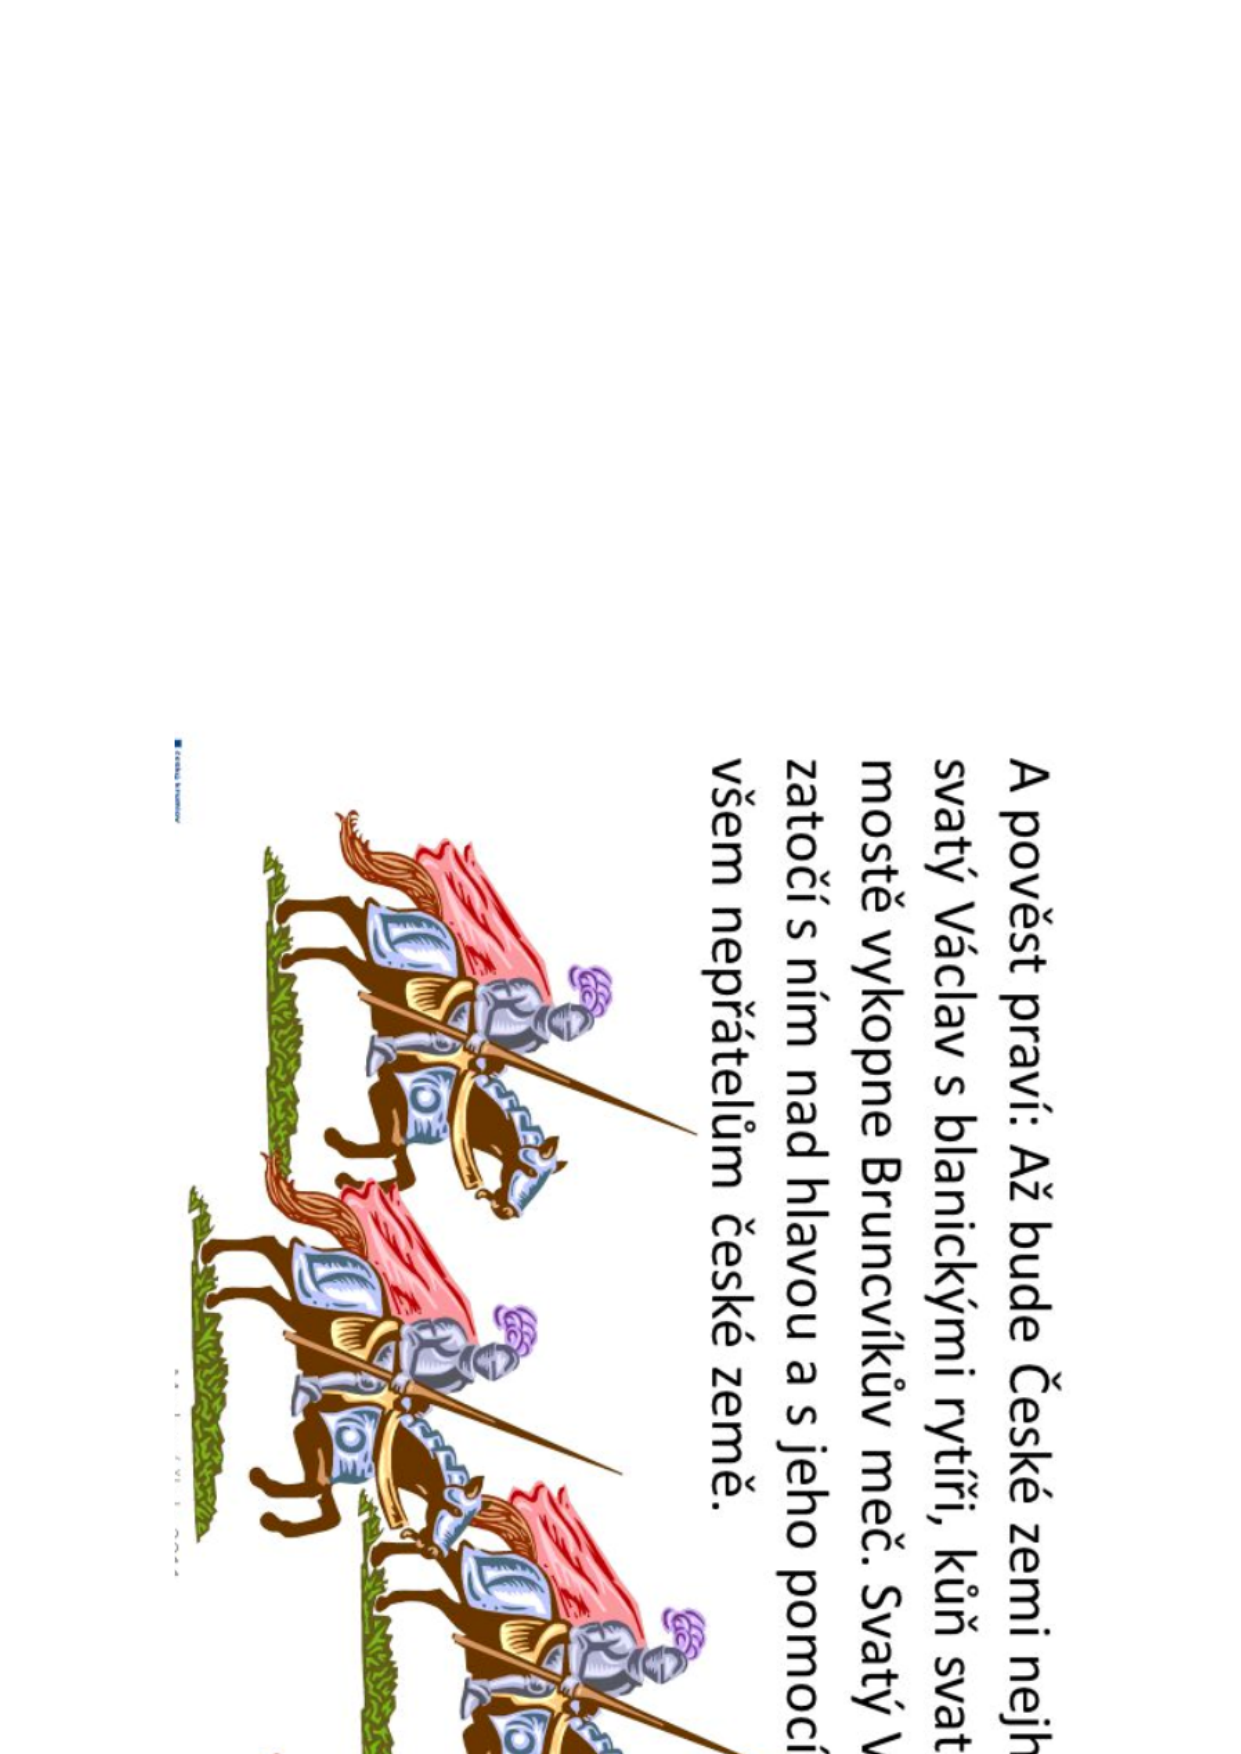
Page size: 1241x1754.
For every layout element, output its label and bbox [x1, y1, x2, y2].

picture [174, 680, 1100, 1754]
